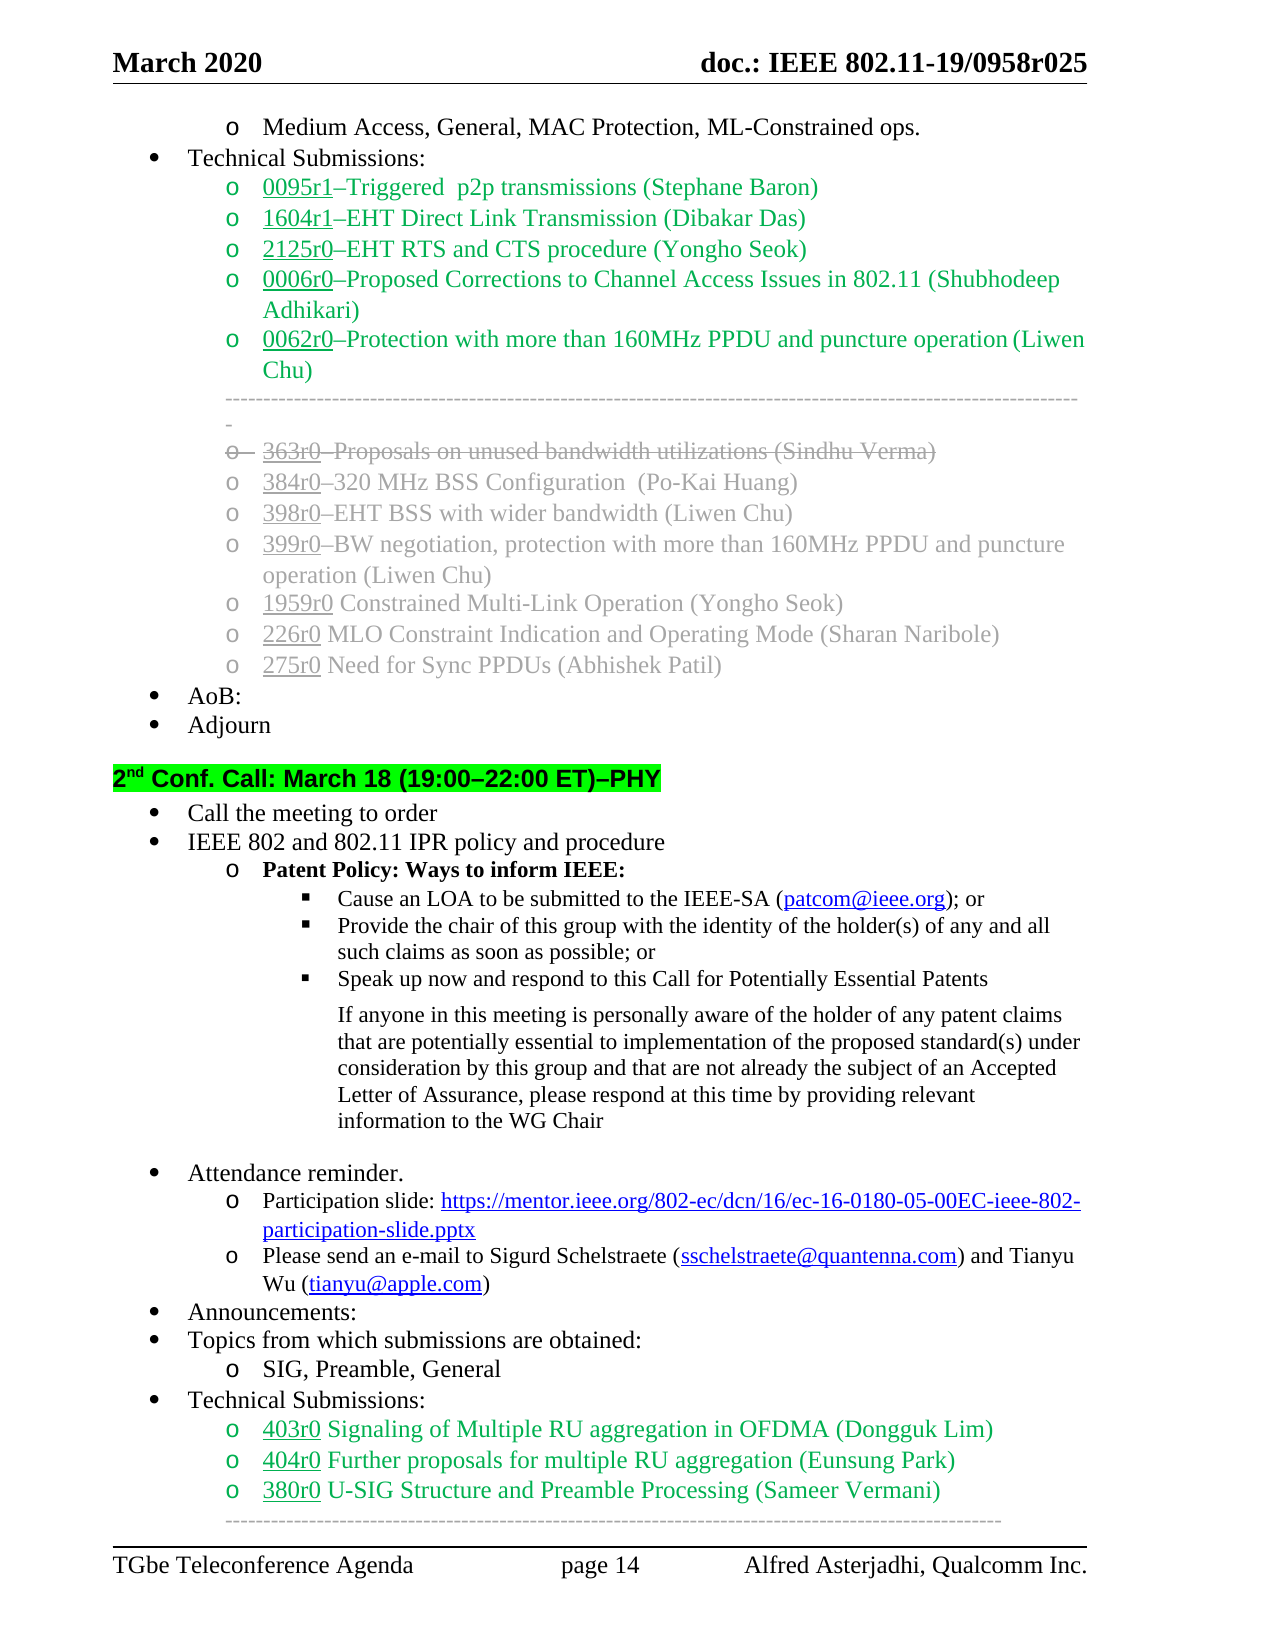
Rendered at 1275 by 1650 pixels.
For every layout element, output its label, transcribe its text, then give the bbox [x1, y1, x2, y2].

list Announcements: [150, 1297, 1087, 1326]
list AoB: [150, 681, 1087, 710]
list 1959r0 Constrained Multi-Link Operation (Yongho Seok) [225, 588, 1087, 619]
list Provide the chair of this group with the identity of the holder(s) of any and all such claims as soon as possible; or [300, 912, 1087, 965]
list Technical Submissions: [150, 143, 1087, 172]
list Attendance reminder. [150, 1158, 1087, 1187]
list If anyone in this meeting is personally aware of the holder of any patent claims that are potentially essential to implementation of the proposed standard(s) under consideration by this group and that are not already the subject of an Accepted Letter of Assurance, please respond at this time by providing relevant information to the WG Chair [337, 1002, 1087, 1133]
list Adjourn [150, 710, 1087, 738]
list 275r0 Need for Sync PPDUs (Abhishek Patil) [225, 650, 1087, 681]
list 384r0–320 MHz BSS Configuration (Po-Kai Huang) [225, 467, 1087, 498]
list Participation slide: https://mentor.ieee.org/802-ec/dcn/16/ec-16-0180-05-00EC-ieee-802-participation-slide.pptx [225, 1187, 1087, 1242]
list 380r0 U-SIG Structure and Preamble Processing (Sameer Vermani) [225, 1476, 1087, 1506]
text ----------------------------------------------------------------------------------------------------------------- [225, 384, 1087, 436]
list 2125r0–EHT RTS and CTS procedure (Yongho Seok) [225, 234, 1087, 264]
list 398r0–EHT BSS with wider bandwidth (Liwen Chu) [225, 498, 1087, 529]
list 0006r0–Proposed Corrections to Channel Access Issues in 802.11 (Shubhodeep Adhikari) [225, 264, 1087, 324]
list Cause an LOA to be submitted to the IEEE-SA (patcom@ieee.org); or [300, 885, 1087, 912]
list Please send an e-mail to Sigurd Schelstraete (sschelstraete@quantenna.com) and Tianyu Wu (tianyu@apple.com) [225, 1242, 1087, 1297]
list 226r0 MLO Constraint Indication and Operating Mode (Sharan Naribole) [225, 619, 1087, 650]
list Medium Access, General, MAC Protection, ML-Constrained ops. [225, 112, 1087, 143]
list Patent Policy: Ways to inform IEEE: [225, 856, 1087, 885]
list 399r0–BW negotiation, protection with more than 160MHz PPDU and puncture operation (Liwen Chu) [225, 529, 1087, 588]
list Call the meeting to order [150, 798, 1087, 827]
list 404r0 Further proposals for multiple RU aggregation (Eunsung Park) [225, 1445, 1087, 1476]
text ------------------------------------------------------------------------------------------------------ [225, 1506, 1087, 1533]
list 0095r1–Triggered p2p transmissions (Stephane Baron) [225, 172, 1087, 203]
list 1604r1–EHT Direct Link Transmission (Dibakar Das) [225, 203, 1087, 234]
list 0062r0–Protection with more than 160MHz PPDU and puncture operation (Liwen Chu) [225, 324, 1087, 384]
list 363r0–Proposals on unused bandwidth utilizations (Sindhu Verma) [225, 436, 1087, 467]
list IEEE 802 and 802.11 IPR policy and procedure [150, 827, 1087, 856]
subtitle 2nd Conf. Call: March 18 (19:00–22:00 ET)–PHY [112, 763, 1087, 792]
list Topics from which submissions are obtained: [150, 1326, 1087, 1354]
list Speak up now and respond to this Call for Potentially Essential Patents [300, 965, 1087, 991]
list SIG, Preamble, General [225, 1354, 1087, 1385]
list 403r0 Signaling of Multiple RU aggregation in OFDMA (Dongguk Lim) [225, 1414, 1087, 1445]
list Technical Submissions: [150, 1385, 1087, 1414]
